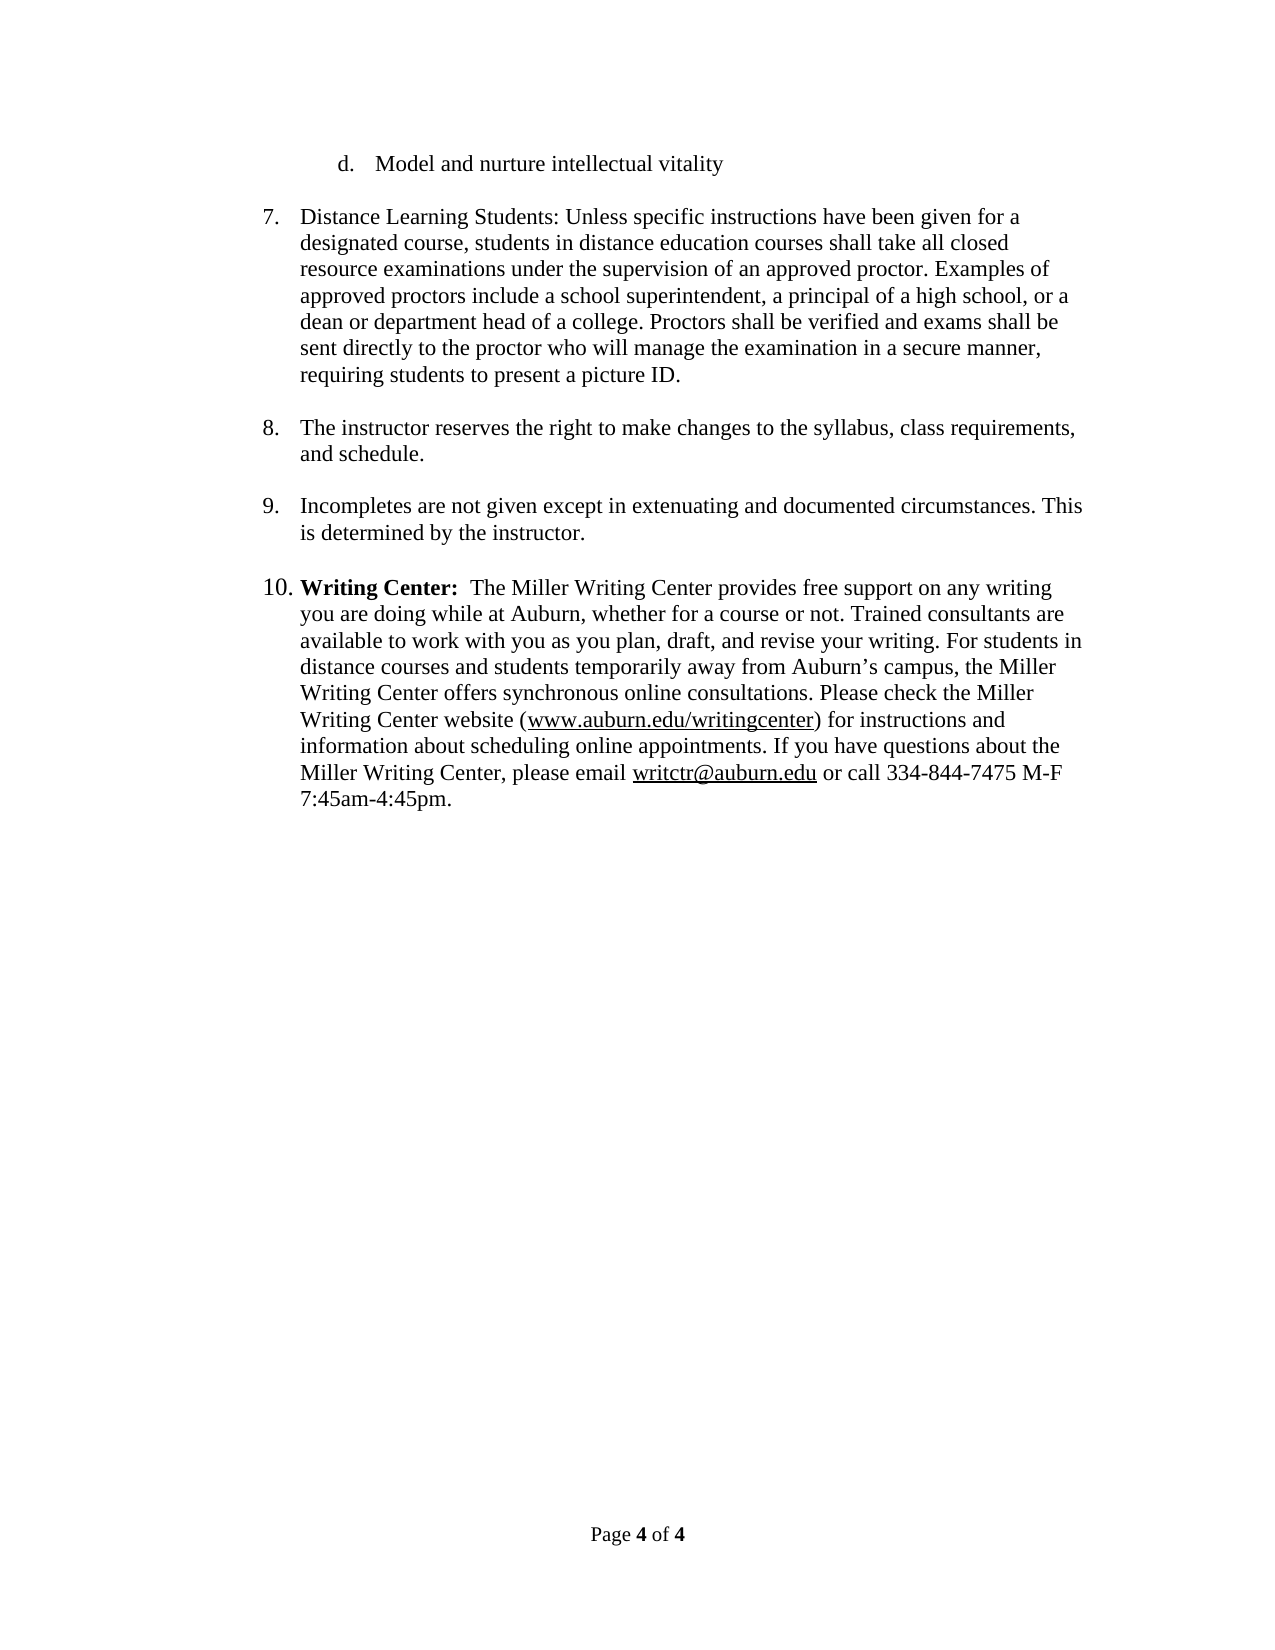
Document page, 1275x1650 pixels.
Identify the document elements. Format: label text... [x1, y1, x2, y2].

list Incompletes are not given except in extenuating and documented circumstances. This is determined by the instructor. [262, 493, 1087, 545]
list Writing Center: The Miller Writing Center provides free support on any writing you are doing while at Auburn, whether for a course or not. Trained consultants are available to work with you as you plan, draft, and revise your writing. For students in distance courses and students temporarily away from Auburn’s campus, the Miller Writing Center offers synchronous online consultations. Please check the Miller Writing Center website (www.auburn.edu/writingcenter) for instructions and information about scheduling online appointments. If you have questions about the Miller Writing Center, please email writctr@auburn.edu or call 334-844-7475 M-F 7:45am-4:45pm. [262, 572, 1087, 811]
list Distance Learning Students: Unless specific instructions have been given for a designated course, students in distance education courses shall take all closed resource examinations under the supervision of an approved proctor. Examples of approved proctors include a school superintendent, a principal of a high school, or a dean or department head of a college. Proctors shall be verified and exams shall be sent directly to the proctor who will manage the examination in a secure manner, requiring students to present a picture ID. [262, 203, 1087, 387]
list Model and nurture intellectual vitality [337, 150, 1087, 176]
list The instructor reserves the right to make changes to the syllabus, class requirements, and schedule. [262, 413, 1087, 466]
